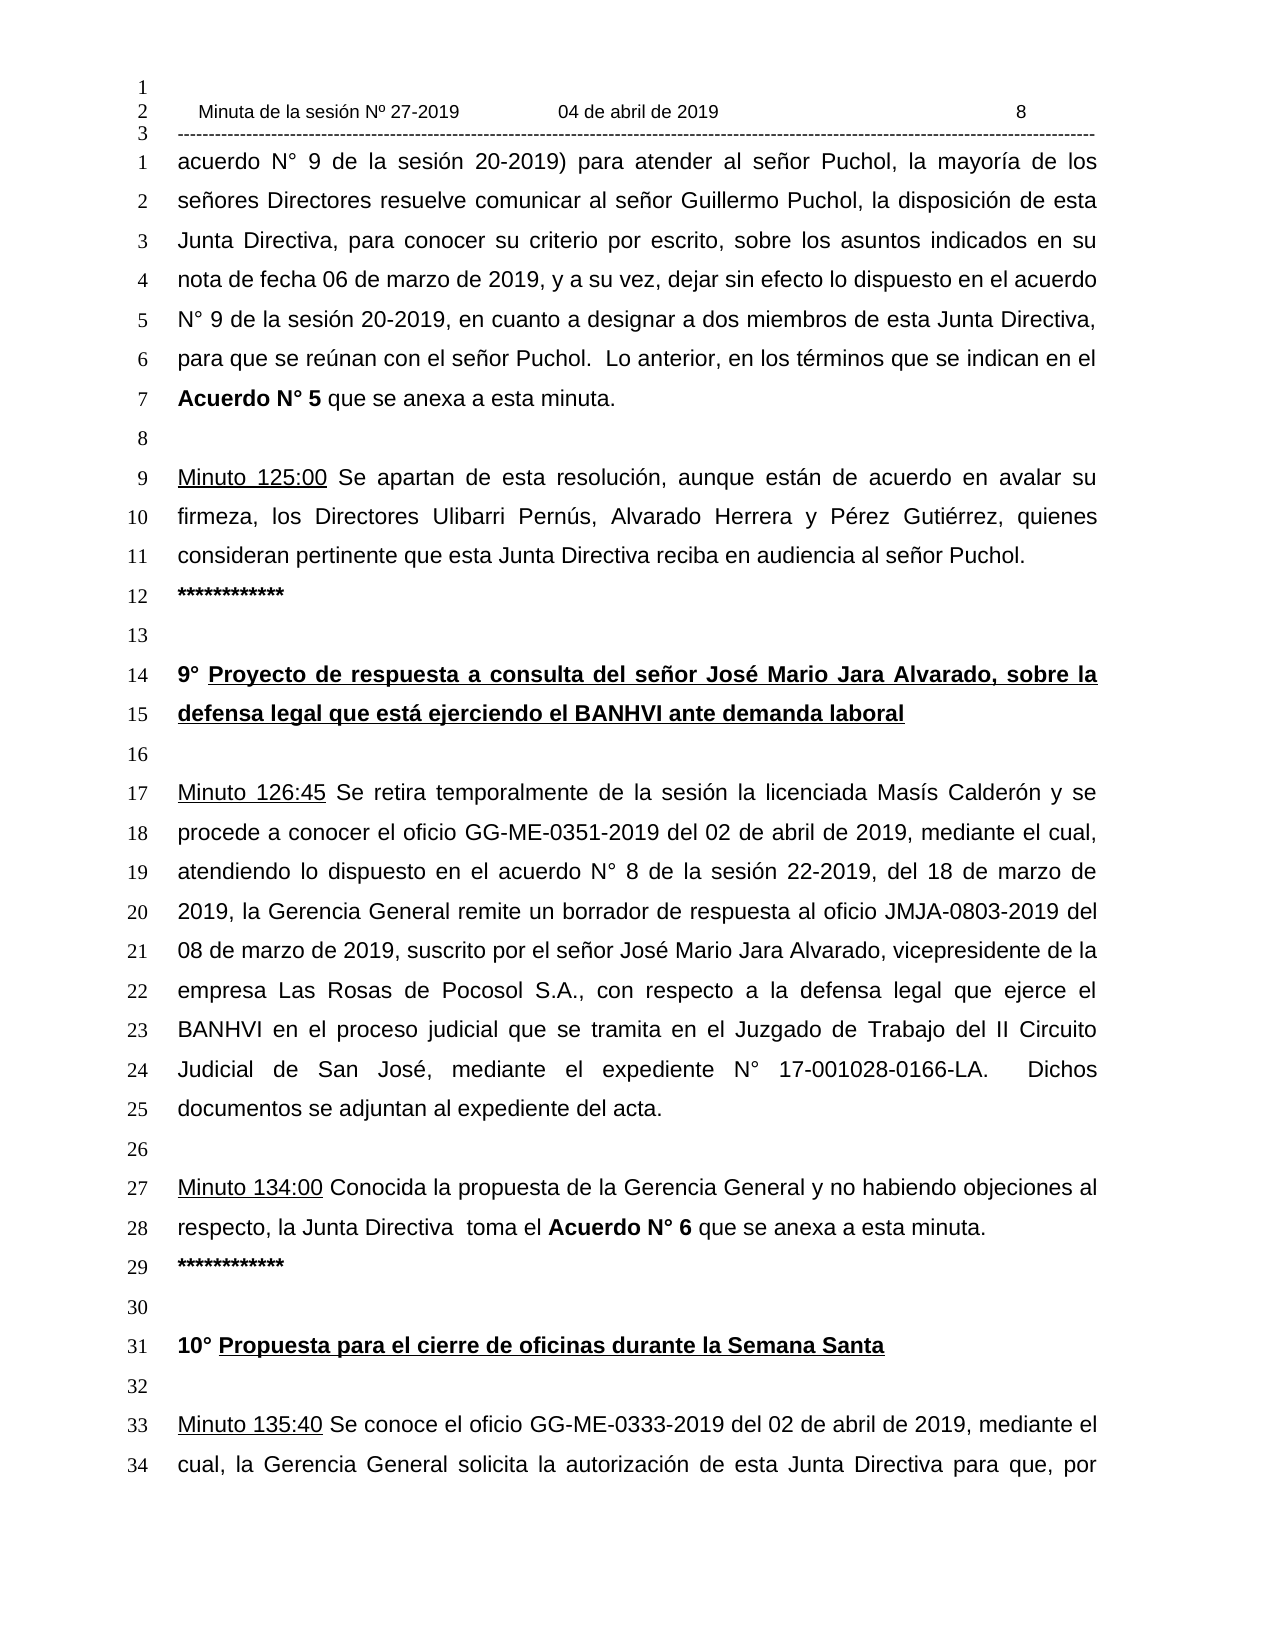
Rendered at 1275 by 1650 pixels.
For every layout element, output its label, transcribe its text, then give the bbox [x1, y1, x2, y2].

text Minuto 126:45 Se retira temporalmente de la sesión la licenciada Masís Calderón y se procede a conocer el oficio GG-ME-0351-2019 del 02 de abril de 2019, mediante el cual, atendiendo lo dispuesto en el acuerdo N° 8 de la sesión 22-2019, del 18 de marzo de 2019, la Gerencia General remite un borrador de respuesta al oficio JMJA-0803-2019 del 08 de marzo de 2019, suscrito por el señor José Mario Jara Alvarado, vicepresidente de la empresa Las Rosas de Pocosol S.A., con respecto a la defensa legal que ejerce el BANHVI en el proceso judicial que se tramita en el Juzgado de Trabajo del II Circuito Judicial de San José, mediante el expediente N° 17-001028-0166-LA. Dichos documentos se adjuntan al expediente del acta. [177, 779, 1098, 1122]
text Minuto 134:00 Conocida la propuesta de la Gerencia General y no habiendo objeciones al respecto, la Junta Directiva toma el Acuerdo N° 6 que se anexa a esta minuta. [177, 1174, 1098, 1240]
text 10° Propuesta para el cierre de oficinas durante la Semana Santa [177, 1332, 1098, 1358]
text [177, 148, 1098, 411]
text 9° Proyecto de respuesta a consulta del señor José Mario Jara Alvarado, sobre la defensa legal que está ejerciendo el BANHVI ante demanda laboral [177, 661, 1098, 727]
text ************ [177, 582, 1098, 608]
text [177, 1411, 1098, 1477]
text Minuto 125:00 Se apartan de esta resolución, aunque están de acuerdo en avalar su firmeza, los Directores Ulibarri Pernús, Alvarado Herrera y Pérez Gutiérrez, quienes consideran pertinente que esta Junta Directiva reciba en audiencia al señor Puchol. [177, 463, 1098, 569]
text ************ [177, 1253, 1098, 1279]
